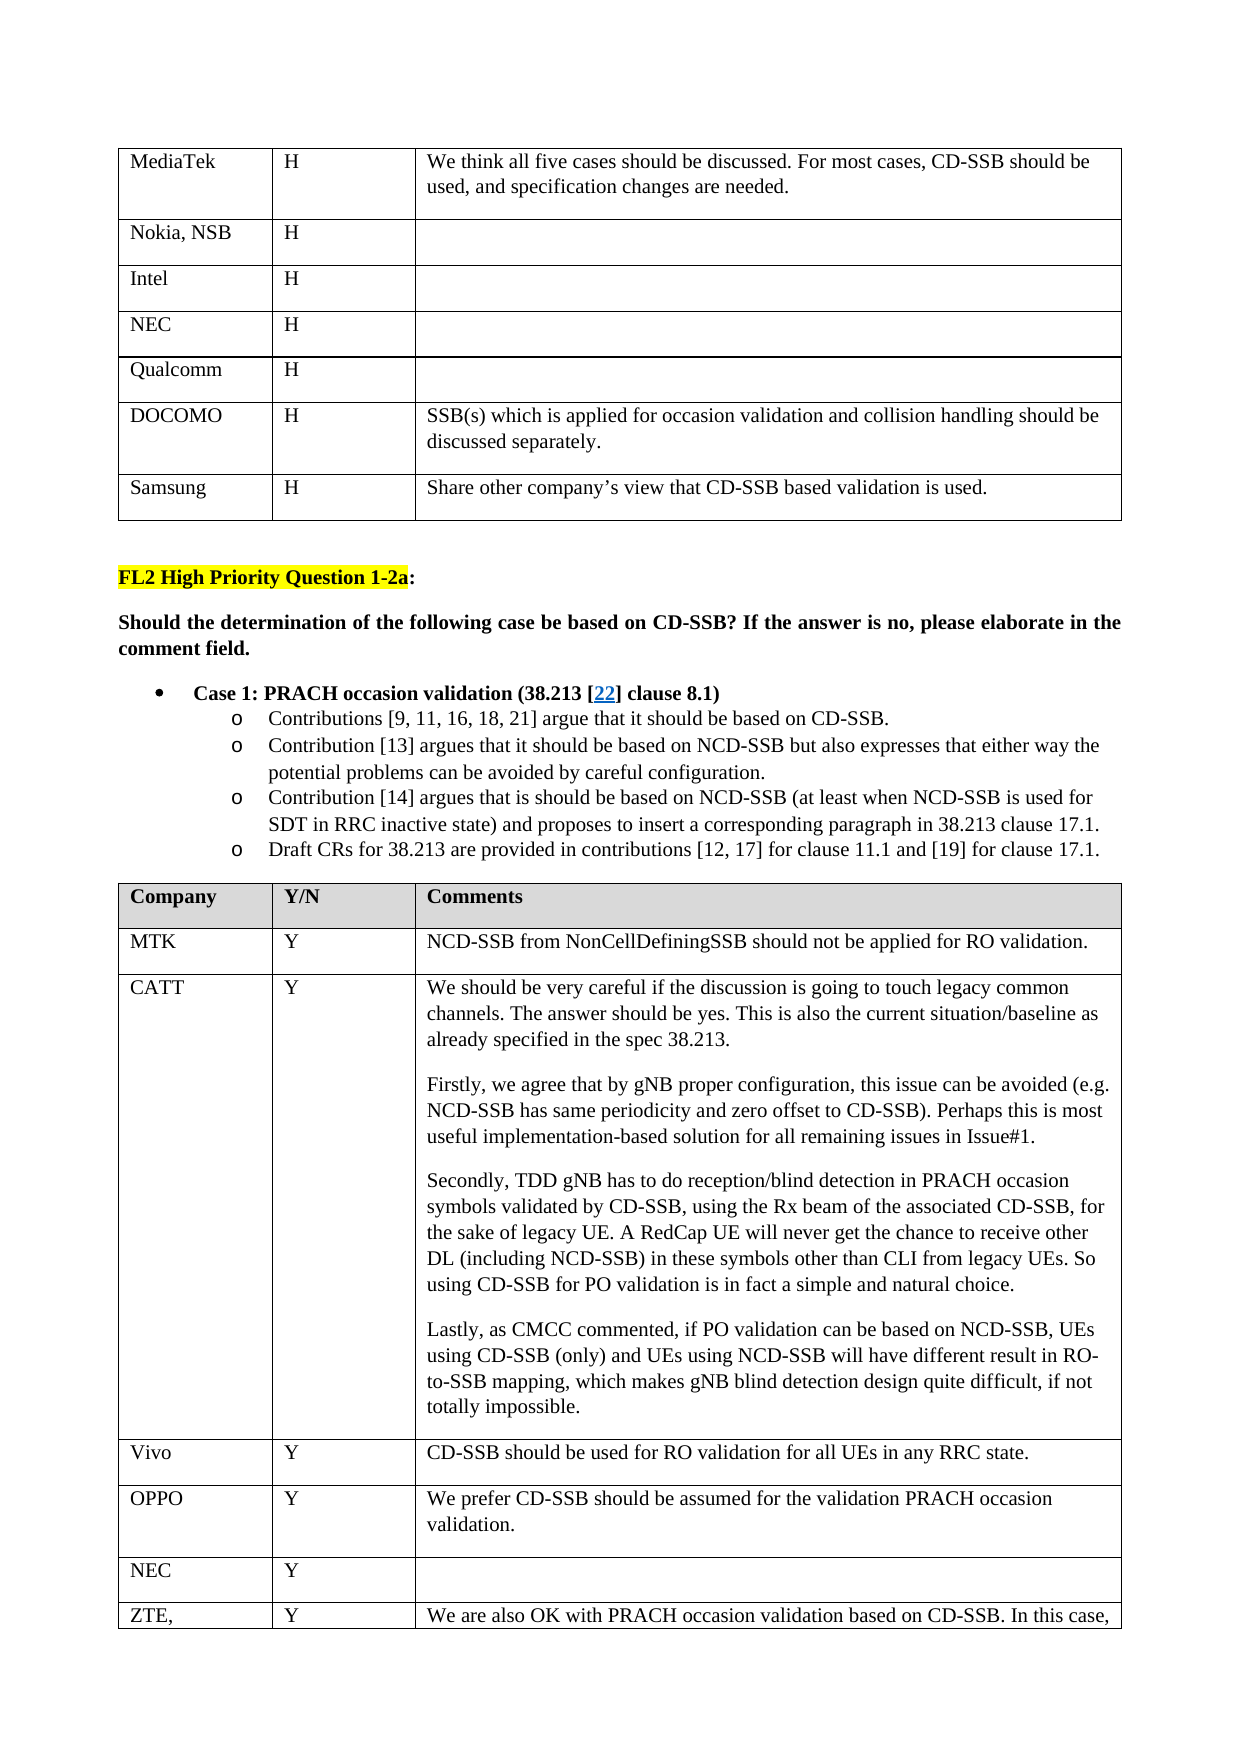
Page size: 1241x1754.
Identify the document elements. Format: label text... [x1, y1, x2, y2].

text FL2 High Priority Question 1-2a: [408, 565, 1122, 589]
table_cell MTK [119, 929, 272, 974]
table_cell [416, 1603, 1121, 1627]
table_cell Y [273, 1486, 415, 1557]
table_cell We should be very careful if the discussion is going to touch legacy common channels. The answer should be yes. This is also the current situation/baseline as already specified in the spec 38.213. Firstly, we agree that by gNB proper configuration, this issue can be avoided (e.g. NCD-SSB has same periodicity and zero offset to CD-SSB). Perhaps this is most useful implementation-based solution for all remaining issues in Issue#1. Secondly, TDD gNB has to do reception/blind detection in PRACH occasion symbols validated by CD-SSB, using the Rx beam of the associated CD-SSB, for the sake of legacy UE. A RedCap UE will never get the chance to receive other DL (including NCD-SSB) in these symbols other than CLI from legacy UEs. So using CD-SSB for PO validation is in fact a simple and natural choice. Lastly, as CMCC commented, if PO validation can be based on NCD-SSB, UEs using CD-SSB (only) and UEs using NCD-SSB will have different result in RO-to-SSB mapping, which makes gNB blind detection design quite difficult, if not totally impossible. [416, 975, 1121, 1439]
table_cell MediaTek [119, 149, 272, 219]
table_cell Y [273, 1603, 415, 1627]
table_cell Y [273, 1558, 415, 1602]
list Contributions [9, 11, 16, 18, 21] argue that it should be based on CD-SSB. [231, 706, 1122, 731]
text Should the determination of the following case be based on CD-SSB? If the answer is no, please elaborate in the comment field. [118, 610, 1122, 660]
table_cell DOCOMO [119, 403, 272, 474]
list Case 1: PRACH occasion validation (38.213 [22] clause 8.1) [156, 681, 1122, 704]
table_cell Qualcomm [119, 358, 272, 402]
table_cell SSB(s) which is applied for occasion validation and collision handling should be discussed separately. [416, 403, 1121, 474]
table_cell H [273, 266, 415, 311]
table_cell CD-SSB should be used for RO validation for all UEs in any RRC state. [416, 1440, 1121, 1485]
list Contribution [14] argues that is should be based on NCD-SSB (at least when NCD-SSB is used for SDT in RRC inactive state) and proposes to insert a corresponding paragraph in 38.213 clause 17.1. [231, 785, 1122, 836]
table_cell ZTE, Sanechips [119, 1603, 272, 1627]
table_cell Samsung [119, 475, 272, 519]
table_cell NEC [119, 1558, 272, 1602]
table_cell H [273, 149, 415, 219]
table_cell We prefer CD-SSB should be assumed for the validation PRACH occasion validation. [416, 1486, 1121, 1557]
table_cell Y [273, 975, 415, 1439]
list Contribution [13] argues that it should be based on NCD-SSB but also expresses that either way the potential problems can be avoided by careful configuration. [231, 733, 1122, 784]
table_cell H [273, 403, 415, 474]
table_cell Y [273, 929, 415, 974]
table_cell NCD-SSB from NonCellDefiningSSB should not be applied for RO validation. [416, 929, 1121, 974]
table_cell [416, 266, 1121, 311]
table_cell [416, 1558, 1121, 1602]
table_cell Share other company’s view that CD-SSB based validation is used. [416, 475, 1121, 519]
table_header Company [119, 884, 272, 928]
table_cell H [273, 475, 415, 519]
table_cell CATT [119, 975, 272, 1439]
table_cell NEC [119, 312, 272, 356]
table_cell [416, 358, 1121, 402]
table_cell We think all five cases should be discussed. For most cases, CD-SSB should be used, and specification changes are needed. [416, 149, 1121, 219]
table_cell Vivo [119, 1440, 272, 1485]
table_header Comments [416, 884, 1121, 928]
table_cell OPPO [119, 1486, 272, 1557]
table_cell [416, 312, 1121, 356]
table_cell Intel [119, 266, 272, 311]
table_cell H [273, 312, 415, 356]
table_cell [416, 220, 1121, 265]
table_cell Nokia, NSB [119, 220, 272, 265]
table_cell H [273, 358, 415, 402]
table_header Y/N [273, 884, 415, 928]
list Draft CRs for 38.213 are provided in contributions [12, 17] for clause 11.1 and [19] for clause 17.1. [231, 837, 1122, 863]
table_cell Y [273, 1440, 415, 1485]
table_cell H [273, 220, 415, 265]
